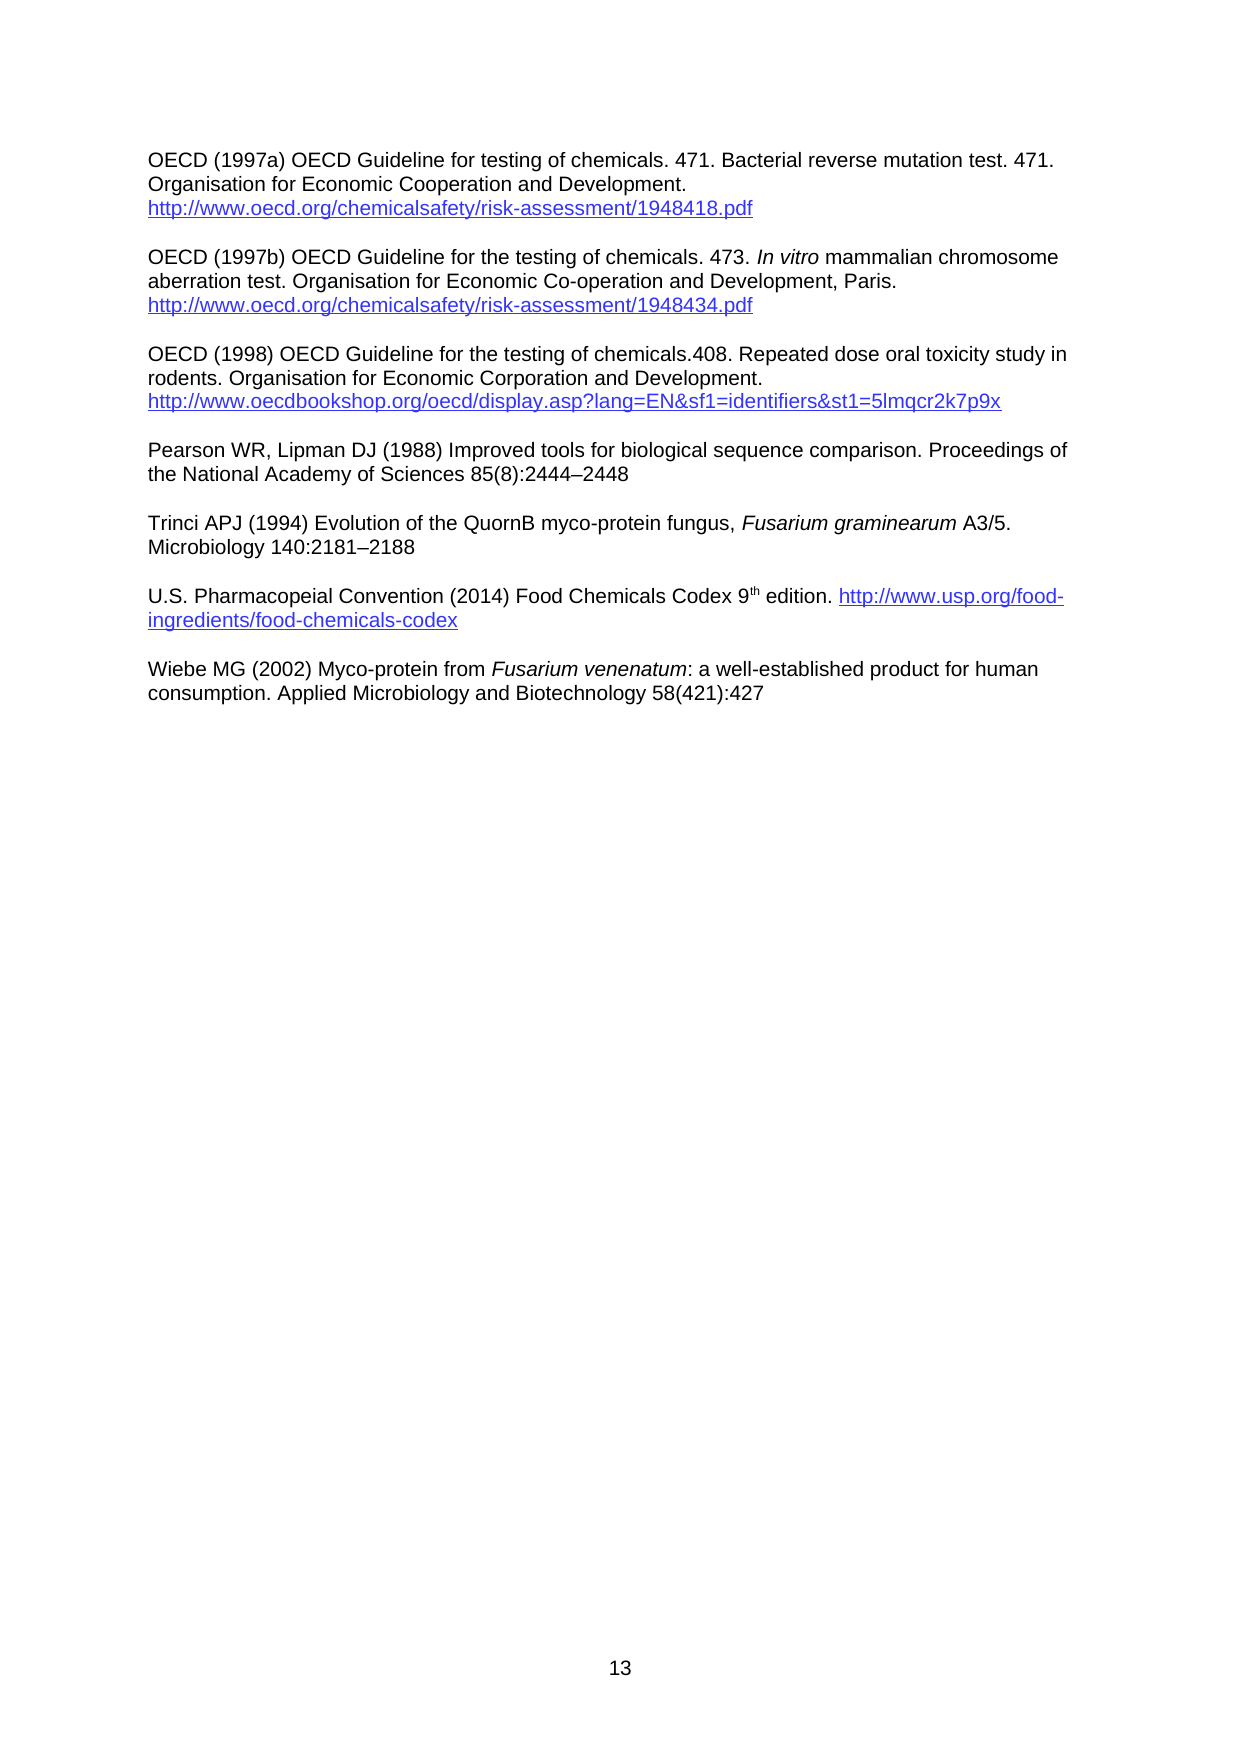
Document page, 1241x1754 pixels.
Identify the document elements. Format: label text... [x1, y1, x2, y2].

text OECD (1997a) OECD Guideline for testing of chemicals. 471. Bacterial reverse mutation test. 471. Organisation for Economic Cooperation and Development. [148, 148, 1092, 196]
text OECD (1997b) OECD Guideline for the testing of chemicals. 473. In vitro mammalian chromosome aberration test. Organisation for Economic Co-operation and Development, Paris. [148, 244, 1092, 292]
text Wiebe MG (2002) Myco-protein from Fusarium venenatum: a well-established product for human consumption. Applied Microbiology and Biotechnology 58(421):427 [148, 657, 1092, 705]
text http://www.oecd.org/chemicalsafety/risk-assessment/1948418.pdf [148, 196, 1092, 219]
text U.S. Pharmacopeial Convention (2014) Food Chemicals Codex 9th edition. http://www.usp.org/food-ingredients/food-chemicals-codex [148, 584, 1092, 632]
text http://www.oecd.org/chemicalsafety/risk-assessment/1948434.pdf [148, 292, 1092, 316]
text OECD (1998) OECD Guideline for the testing of chemicals.408. Repeated dose oral toxicity study in rodents. Organisation for Economic Corporation and Development. [148, 341, 1092, 389]
text Trinci APJ (1994) Evolution of the QuornB myco-protein fungus, Fusarium graminearum A3/5. Microbiology 140:2181–2188 [148, 511, 1092, 559]
text Pearson WR, Lipman DJ (1988) Improved tools for biological sequence comparison. Proceedings of the National Academy of Sciences 85(8):2444–2448 [148, 438, 1092, 486]
text http://www.oecdbookshop.org/oecd/display.asp?lang=EN&sf1=identifiers&st1=5lmqcr2k7p9x [148, 389, 1092, 413]
